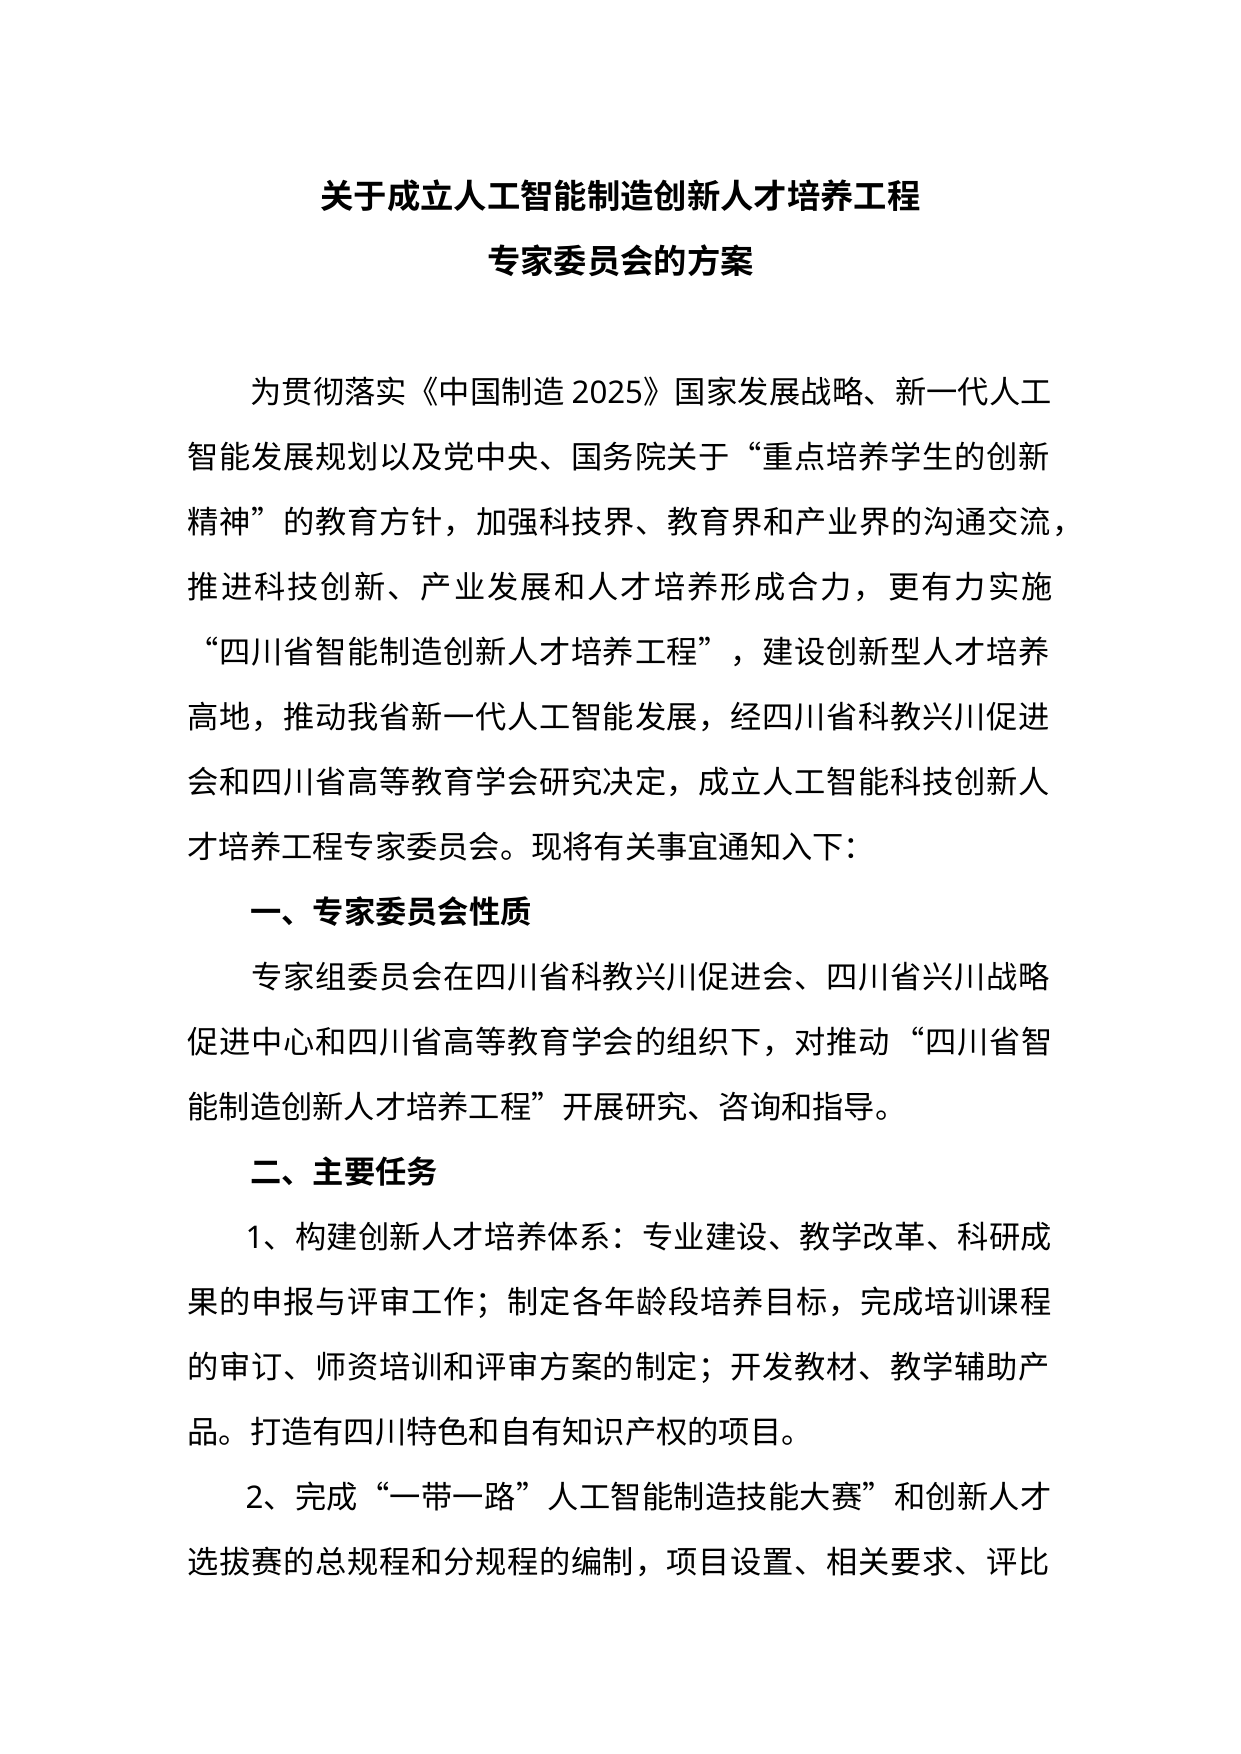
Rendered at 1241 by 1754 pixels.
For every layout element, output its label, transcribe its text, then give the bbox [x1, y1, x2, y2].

text 专家组委员会在四川省科教兴川促进会、四川省兴川战略促进中心和四川省高等教育学会的组织下，对推动“四川省智能制造创新人才培养工程”开展研究、咨询和指导。 [187, 942, 1053, 1137]
text 为贯彻落实《中国制造2025》国家发展战略、新一代人工智能发展规划以及党中央、国务院关于“重点培养学生的创新精神”的教育方针，加强科技界、教育界和产业界的沟通交流，推进科技创新、产业发展和人才培养形成合力，更有力实施“四川省智能制造创新人才培养工程”，建设创新型人才培养高地，推动我省新一代人工智能发展，经四川省科教兴川促进会和四川省高等教育学会研究决定，成立人工智能科技创新人才培养工程专家委员会。现将有关事宜通知入下： [187, 357, 1053, 877]
text 关于成立人工智能制造创新人才培养工程 [187, 162, 1053, 227]
text 二、主要任务 [187, 1137, 1053, 1202]
text 1、构建创新人才培养体系：专业建设、教学改革、科研成果的申报与评审工作；制定各年龄段培养目标，完成培训课程的审订、师资培训和评审方案的制定；开发教材、教学辅助产品。打造有四川特色和自有知识产权的项目。 [187, 1202, 1053, 1462]
text 一、专家委员会性质 [187, 877, 1053, 942]
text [187, 1462, 1053, 1592]
text 专家委员会的方案 [187, 227, 1053, 292]
